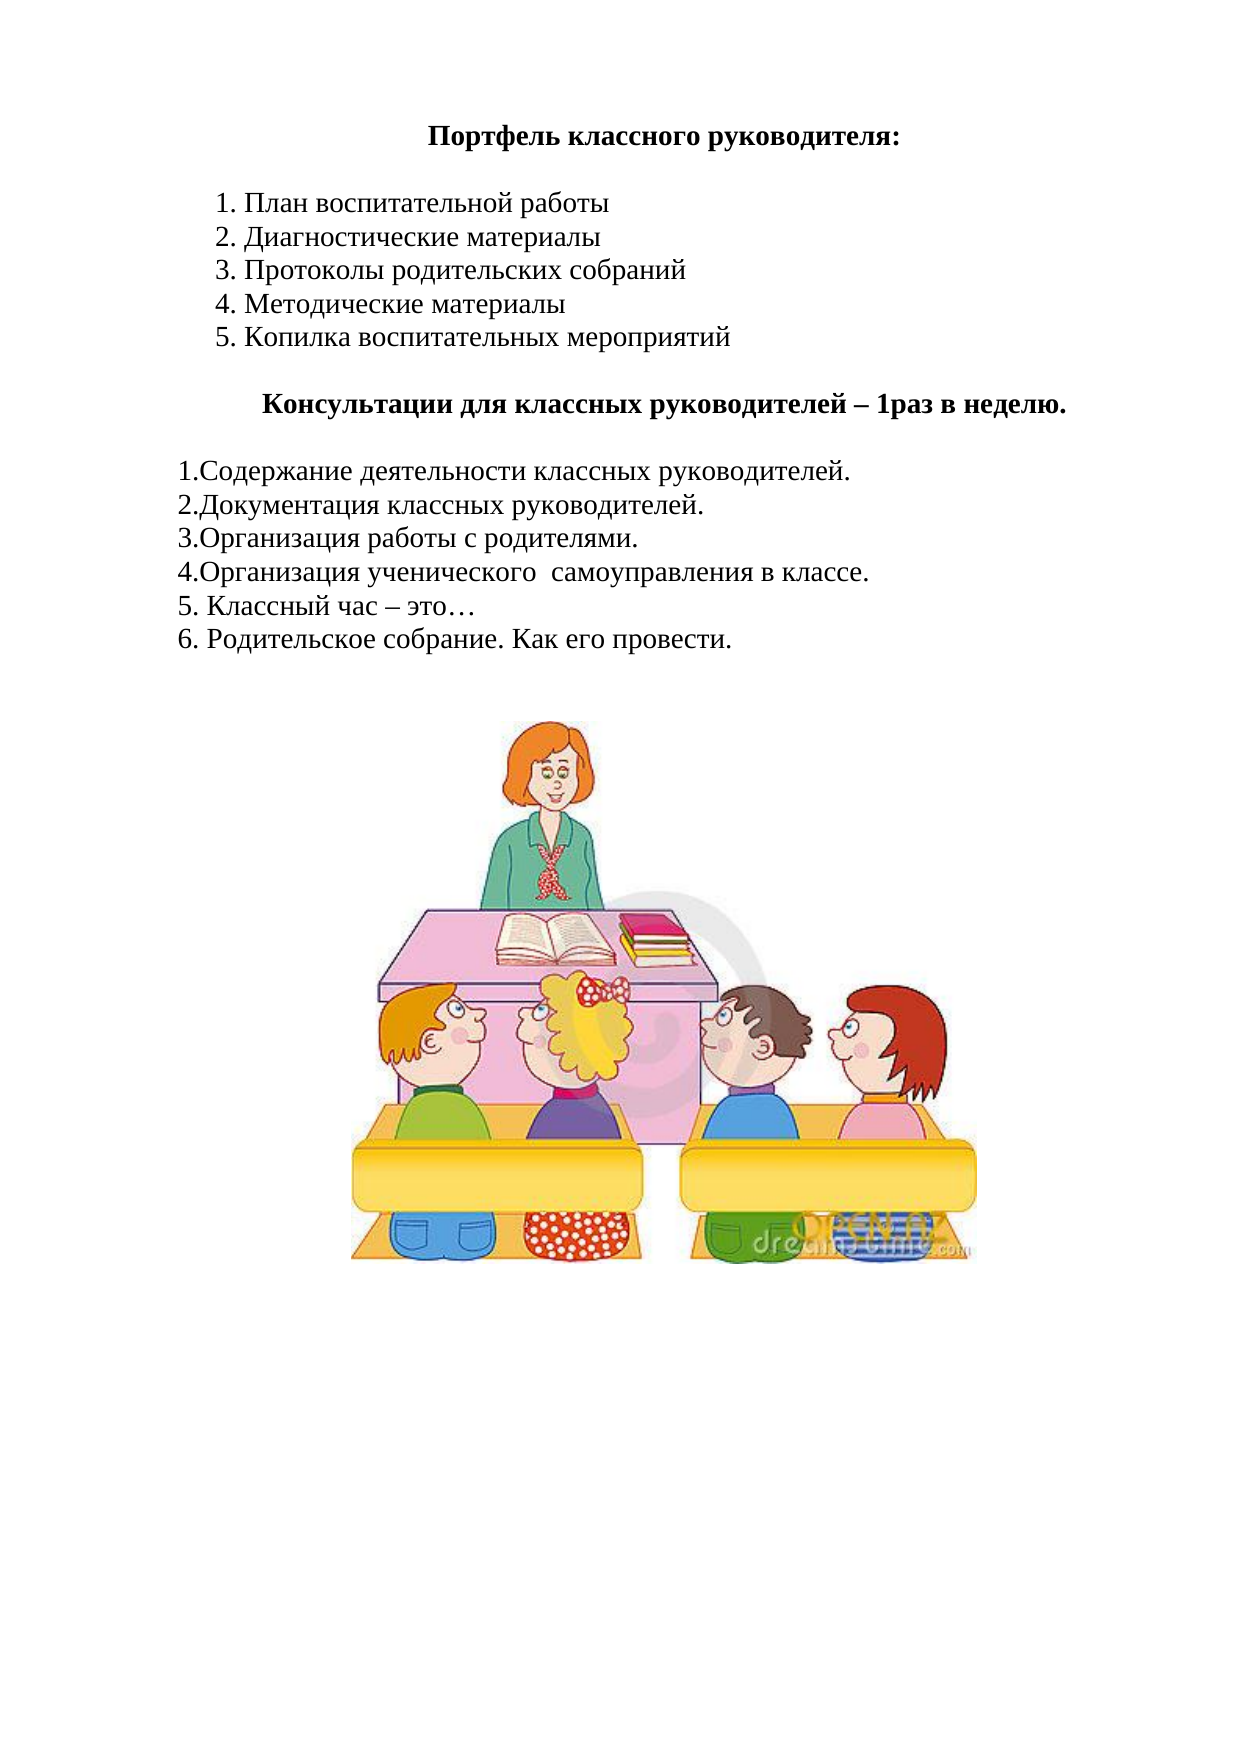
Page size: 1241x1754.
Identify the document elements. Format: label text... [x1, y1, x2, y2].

text 4. Методические материалы [215, 286, 1152, 319]
text 4.Организация ученического самоуправления в классе. [177, 554, 1152, 588]
text 2. Диагностические материалы [215, 219, 1152, 252]
text Портфель классного руководителя: [177, 118, 1152, 152]
text 5. Классный час – это… [177, 588, 1152, 621]
text 2.Документация классных руководителей. [177, 487, 1152, 521]
text 5. Копилка воспитательных мероприятий [215, 319, 1152, 353]
text 3.Организация работы с родителями. [177, 521, 1152, 554]
text 1. План воспитательной работы [215, 185, 1152, 219]
text 1.Содержание деятельности классных руководителей. [177, 453, 1152, 487]
text 3. Протоколы родительских собраний [215, 252, 1152, 286]
text 6. Родительское собрание. Как его провести. [177, 621, 1152, 655]
picture [351, 721, 977, 1264]
text Консультации для классных руководителей – 1раз в неделю. [177, 386, 1152, 420]
